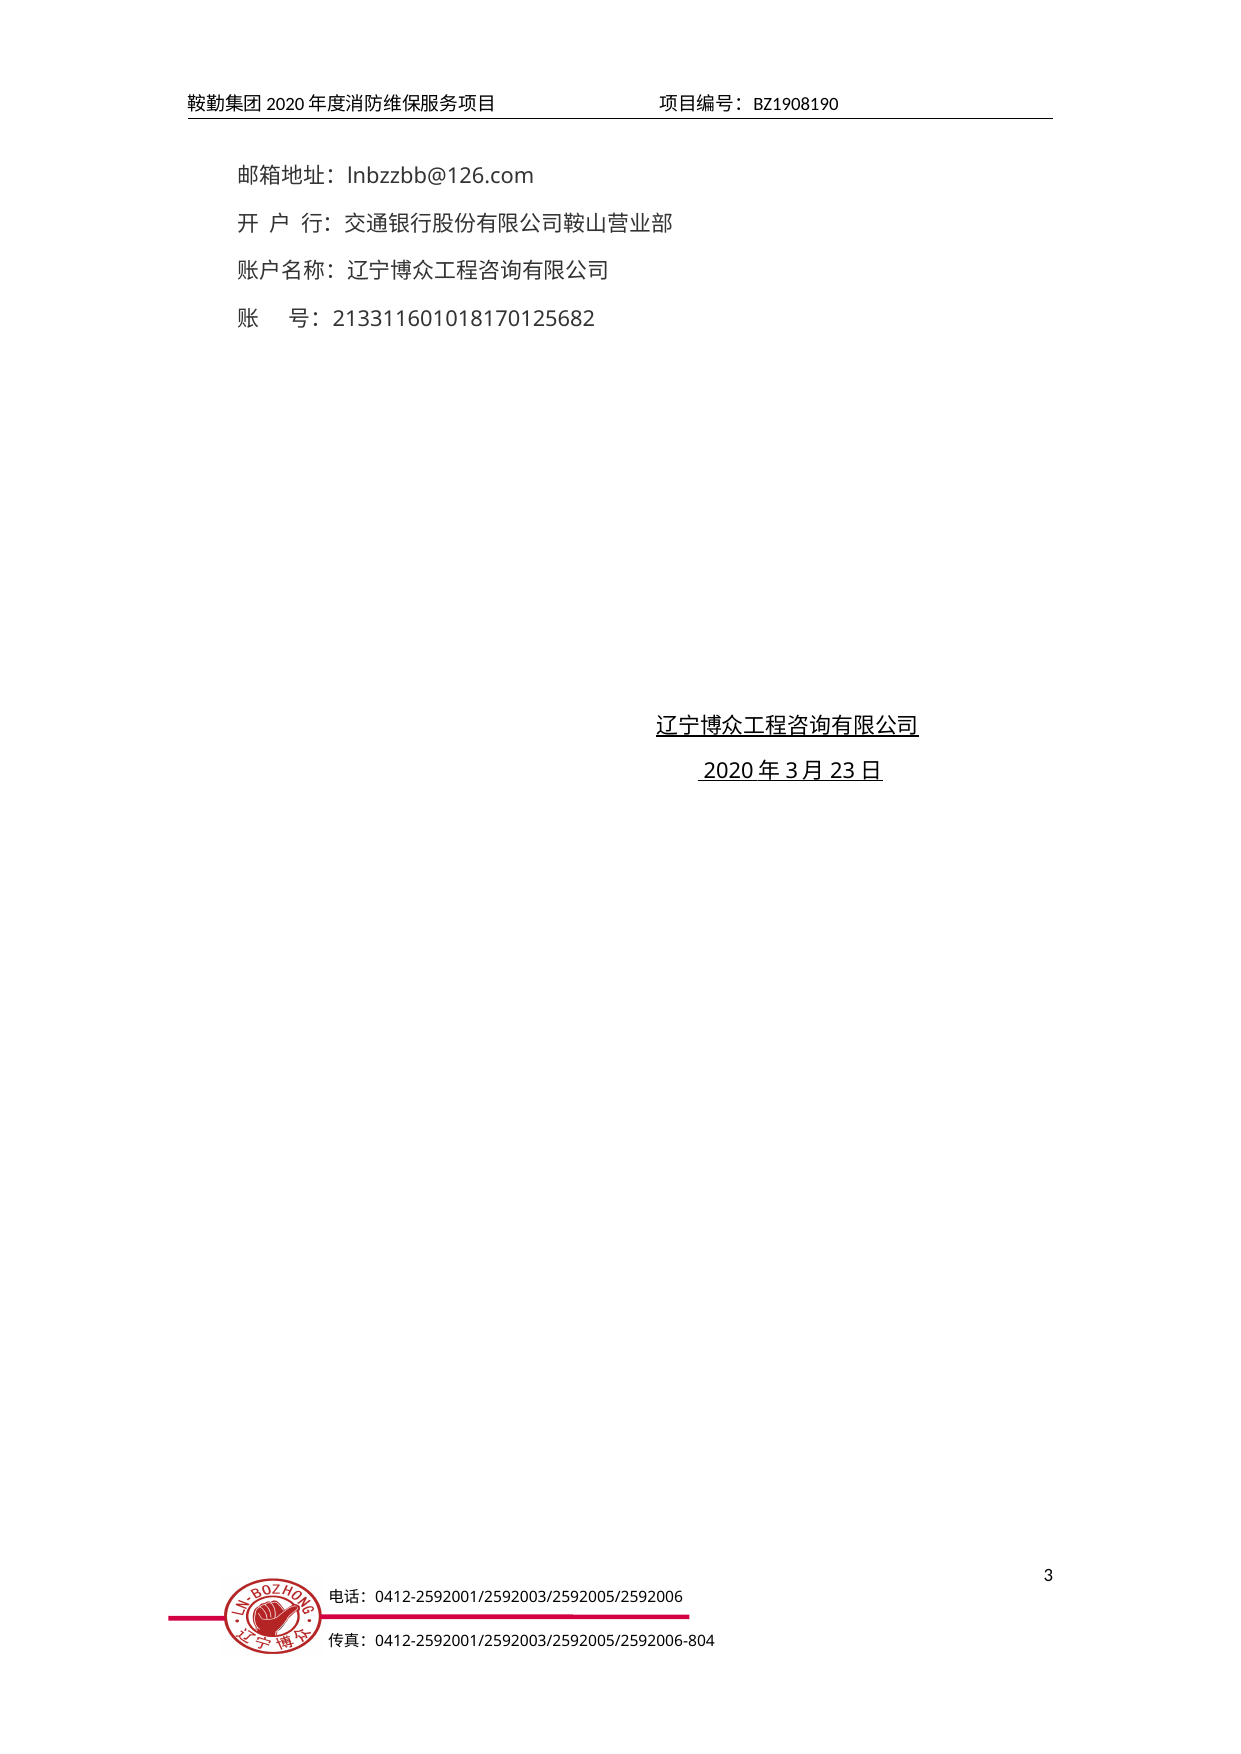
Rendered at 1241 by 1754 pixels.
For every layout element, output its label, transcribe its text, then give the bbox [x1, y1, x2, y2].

text 2020年 3月 23 日 [187, 754, 1053, 784]
text 邮箱地址：lnbzzbb@126.com [187, 158, 1053, 190]
text 开 户 行：交通银行股份有限公司鞍山营业部 [187, 206, 1053, 237]
text 账户名称：辽宁博众工程咨询有限公司 [187, 253, 1053, 285]
text 辽宁博众工程咨询有限公司 [187, 710, 1053, 740]
text 账 号：213311601018170125682 [187, 301, 1053, 332]
